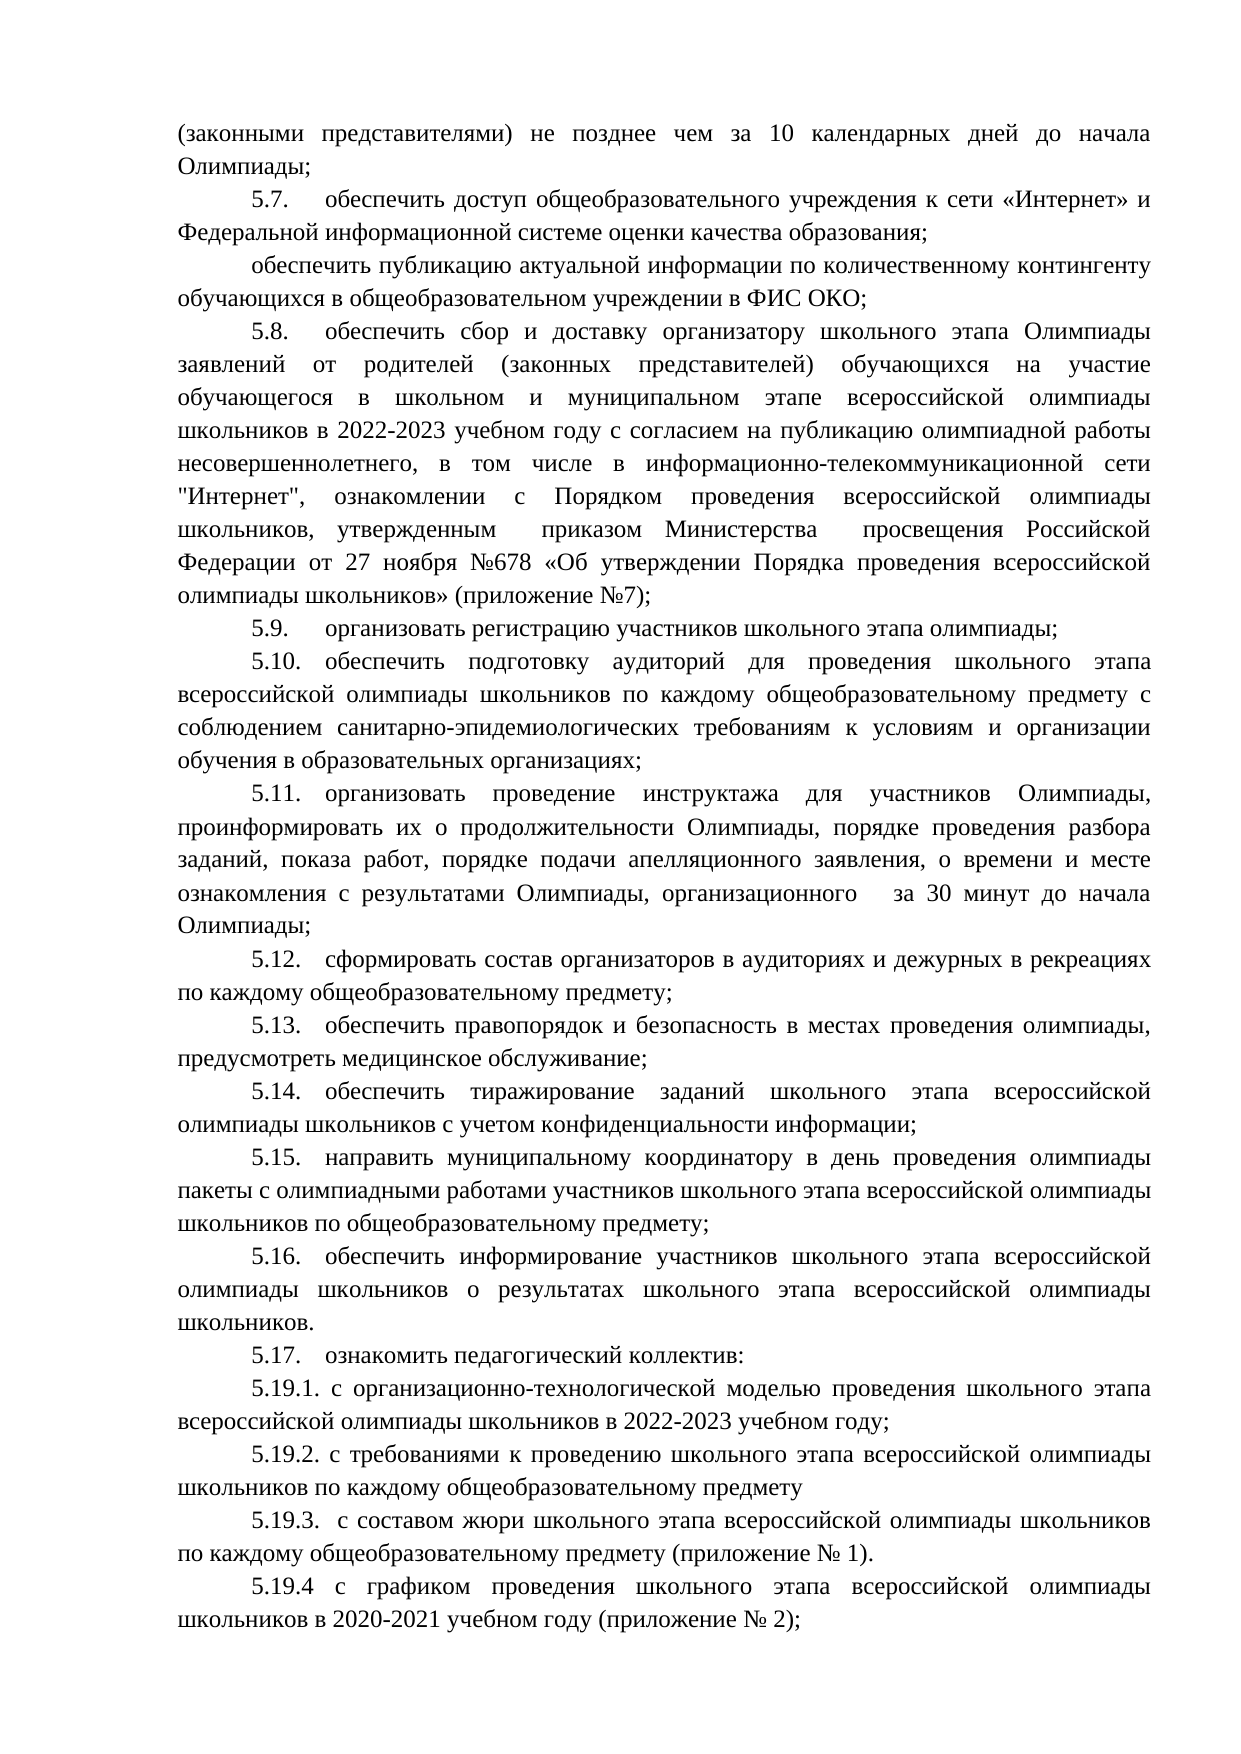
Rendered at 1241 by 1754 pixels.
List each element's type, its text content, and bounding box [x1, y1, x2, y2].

list обеспечить сбор и доставку организатору школьного этапа Олимпиады заявлений от родителей (законных представителей) обучающихся на участие обучающегося в школьном и муниципальном этапе всероссийской олимпиады школьников в 2022-2023 учебном году с согласием на публикацию олимпиадной работы несовершеннолетнего, в том числе в информационно-телекоммуникационной сети "Интернет", ознакомлении с Порядком проведения всероссийской олимпиады школьников, утвержденным приказом Министерства просвещения Российской Федерации от 27 ноября №678 «Об утверждении Порядка проведения всероссийской олимпиады школьников» (приложение №7); [177, 316, 1152, 609]
list обеспечить подготовку аудиторий для проведения школьного этапа всероссийской олимпиады школьников по каждому общеобразовательному предмету с соблюдением санитарно-эпидемиологических требованиям к условиям и организации обучения в образовательных организациях; [177, 646, 1152, 774]
list организовать регистрацию участников школьного этапа олимпиады; [177, 613, 1152, 642]
list обеспечить правопорядок и безопасность в местах проведения олимпиады, предусмотреть медицинское обслуживание; [177, 1010, 1152, 1071]
text 5.19.2. с требованиями к проведению школьного этапа всероссийской олимпиады школьников по каждому общеобразовательному предмету [177, 1439, 1152, 1501]
list обеспечить информирование участников школьного этапа всероссийской олимпиады школьников о результатах школьного этапа всероссийской олимпиады школьников. [177, 1241, 1152, 1336]
text 5.19.1. с организационно-технологической моделью проведения школьного этапа всероссийской олимпиады школьников в 2022-2023 учебном году; [177, 1373, 1152, 1435]
list направить муниципальному координатору в день проведения олимпиады пакеты с олимпиадными работами участников школьного этапа всероссийской олимпиады школьников по общеобразовательному предмету; [177, 1142, 1152, 1237]
text обеспечить публикацию актуальной информации по количественному контингенту обучающихся в общеобразовательном учреждении в ФИС ОКО; [177, 250, 1152, 312]
list обеспечить тиражирование заданий школьного этапа всероссийской олимпиады школьников с учетом конфиденциальности информации; [177, 1076, 1152, 1137]
list организовать проведение инструктажа для участников Олимпиады, проинформировать их о продолжительности Олимпиады, порядке проведения разбора заданий, показа работ, порядке подачи апелляционного заявления, о времени и месте ознакомления с результатами Олимпиады, организационного за 30 минут до начала Олимпиады; [177, 778, 1152, 939]
text 5.19.4 с графиком проведения школьного этапа всероссийской олимпиады школьников в 2020-2021 учебном году (приложение № 2); [177, 1571, 1152, 1633]
list обеспечить доступ общеобразовательного учреждения к сети «Интернет» и Федеральной информационной системе оценки качества образования; [177, 184, 1152, 246]
list сформировать состав организаторов в аудиториях и дежурных в рекреациях по каждому общеобразовательному предмету; [177, 944, 1152, 1005]
text 5.19.3. с составом жюри школьного этапа всероссийской олимпиады школьников по каждому общеобразовательному предмету (приложение № 1). [177, 1505, 1152, 1567]
list ознакомить педагогический коллектив: [177, 1340, 1152, 1369]
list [177, 118, 1152, 180]
